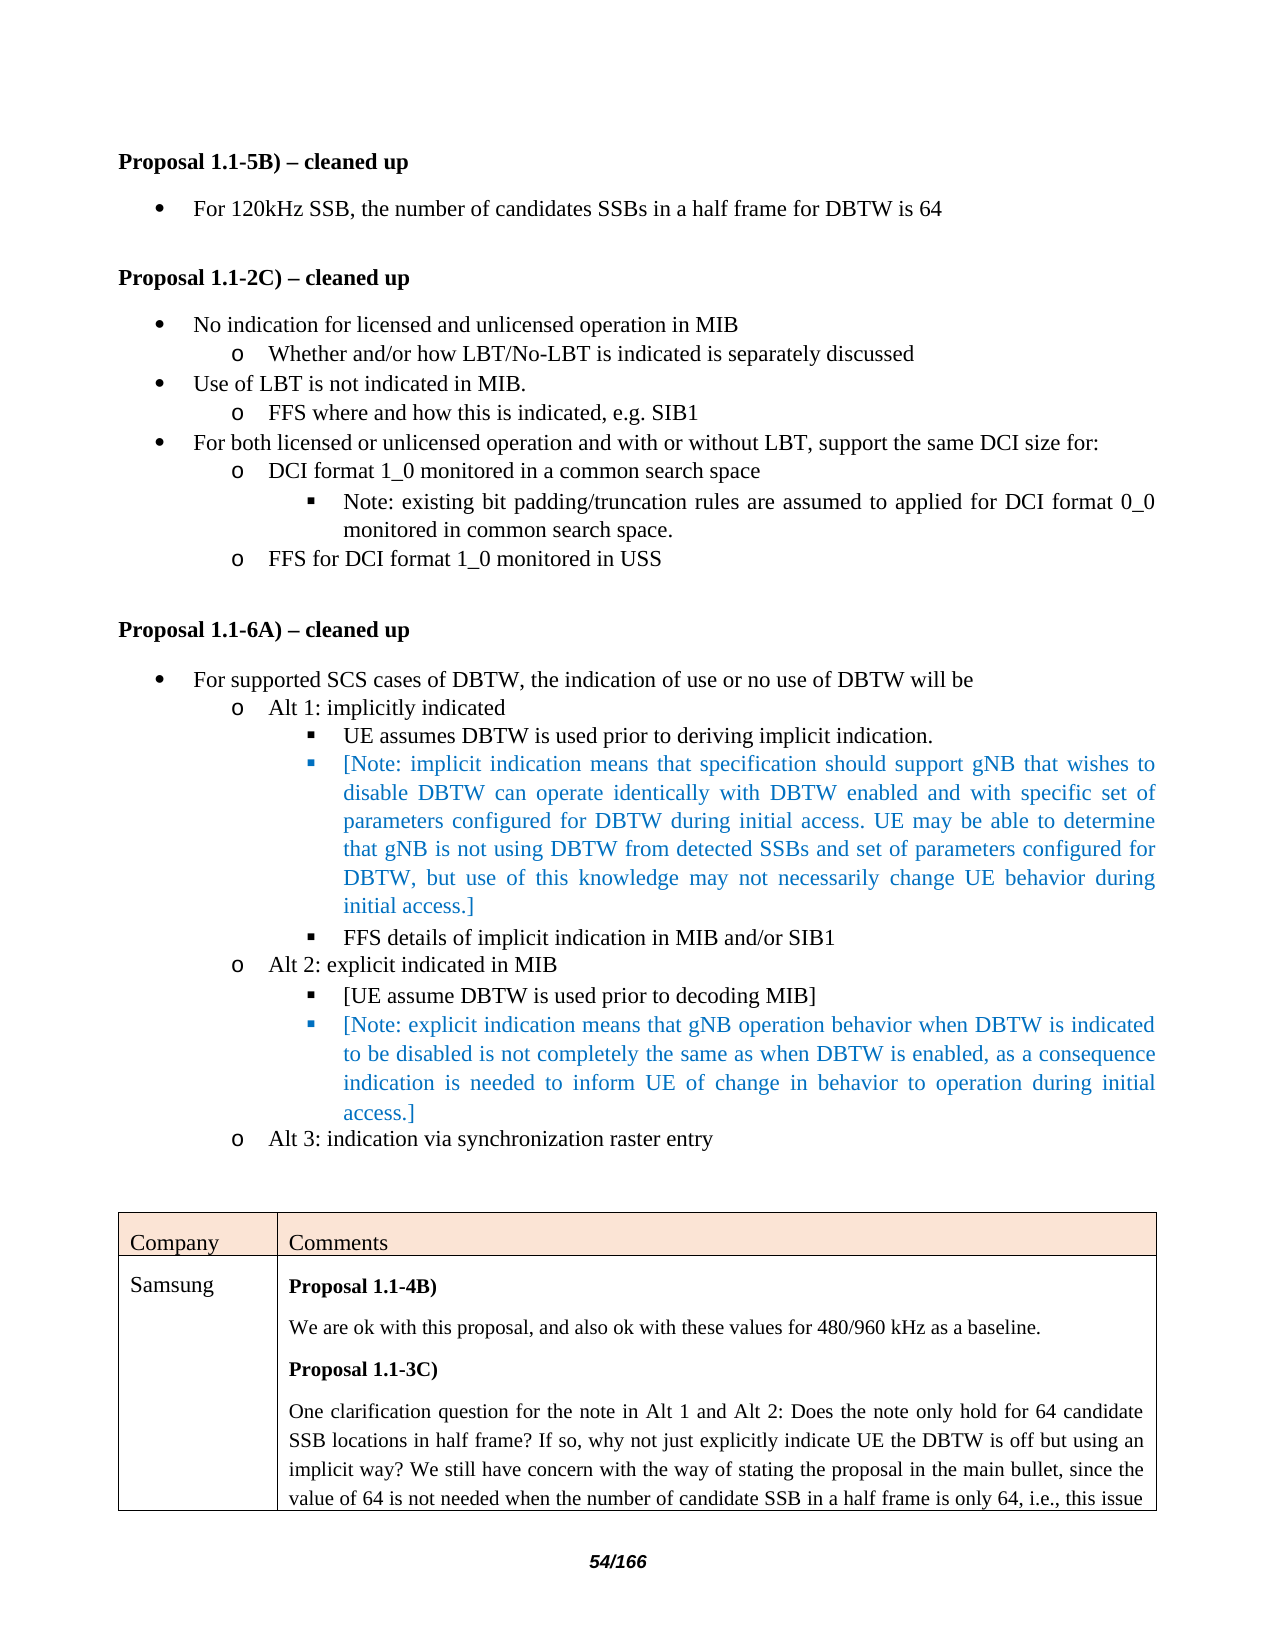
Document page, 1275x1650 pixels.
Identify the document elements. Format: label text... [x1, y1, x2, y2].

list [Note: implicit indication means that specification should support gNB that wishes to disable DBTW can operate identically with DBTW enabled and with specific set of parameters configured for DBTW during initial access. UE may be able to determine that gNB is not using DBTW from detected SSBs and set of parameters configured for DBTW, but use of this knowledge may not necessarily change UE behavior during initial access.] [306, 750, 1157, 919]
subtitle Proposal 1.1-5B) – cleaned up [118, 148, 1157, 174]
list FFS details of implicit indication in MIB and/or SIB1 [306, 921, 1157, 950]
list No indication for licensed and unlicensed operation in MIB [156, 311, 1157, 338]
list For 120kHz SSB, the number of candidates SSBs in a half frame for DBTW is 64 [156, 195, 1157, 221]
list DCI format 1_0 monitored in a common search space [231, 458, 1157, 486]
list Whether and/or how LBT/No-LBT is indicated is separately discussed [231, 340, 1157, 368]
list FFS for DCI format 1_0 monitored in USS [231, 545, 1157, 573]
list For supported SCS cases of DBTW, the indication of use or no use of DBTW will be [156, 663, 1157, 693]
list Alt 1: implicitly indicated [231, 693, 1157, 722]
subtitle Proposal 1.1-2C) – cleaned up [118, 264, 1157, 291]
list [Note: explicit indication means that gNB operation behavior when DBTW is indicated to be disabled is not completely the same as when DBTW is enabled, as a consequence indication is needed to inform UE of change in behavior to operation during initial access.] [306, 1008, 1157, 1125]
list [UE assume DBTW is used prior to decoding MIB] [306, 979, 1157, 1008]
list For both licensed or unlicensed operation and with or without LBT, support the same DCI size for: [156, 429, 1157, 456]
table_header Company [119, 1213, 277, 1255]
table_header Comments [278, 1213, 1156, 1255]
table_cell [278, 1256, 1156, 1510]
list Note: existing bit padding/truncation rules are assumed to applied for DCI format 0_0 monitored in common search space. [306, 488, 1157, 543]
list UE assumes DBTW is used prior to deriving implicit indication. [306, 722, 1157, 748]
list Alt 3: indication via synchronization raster entry [231, 1125, 1157, 1153]
list Alt 2: explicit indicated in MIB [231, 950, 1157, 979]
list FFS where and how this is indicated, e.g. SIB1 [231, 399, 1157, 427]
list Use of LBT is not indicated in MIB. [156, 370, 1157, 397]
table_cell Samsung [119, 1256, 277, 1510]
subtitle Proposal 1.1-6A) – cleaned up [118, 616, 1157, 643]
